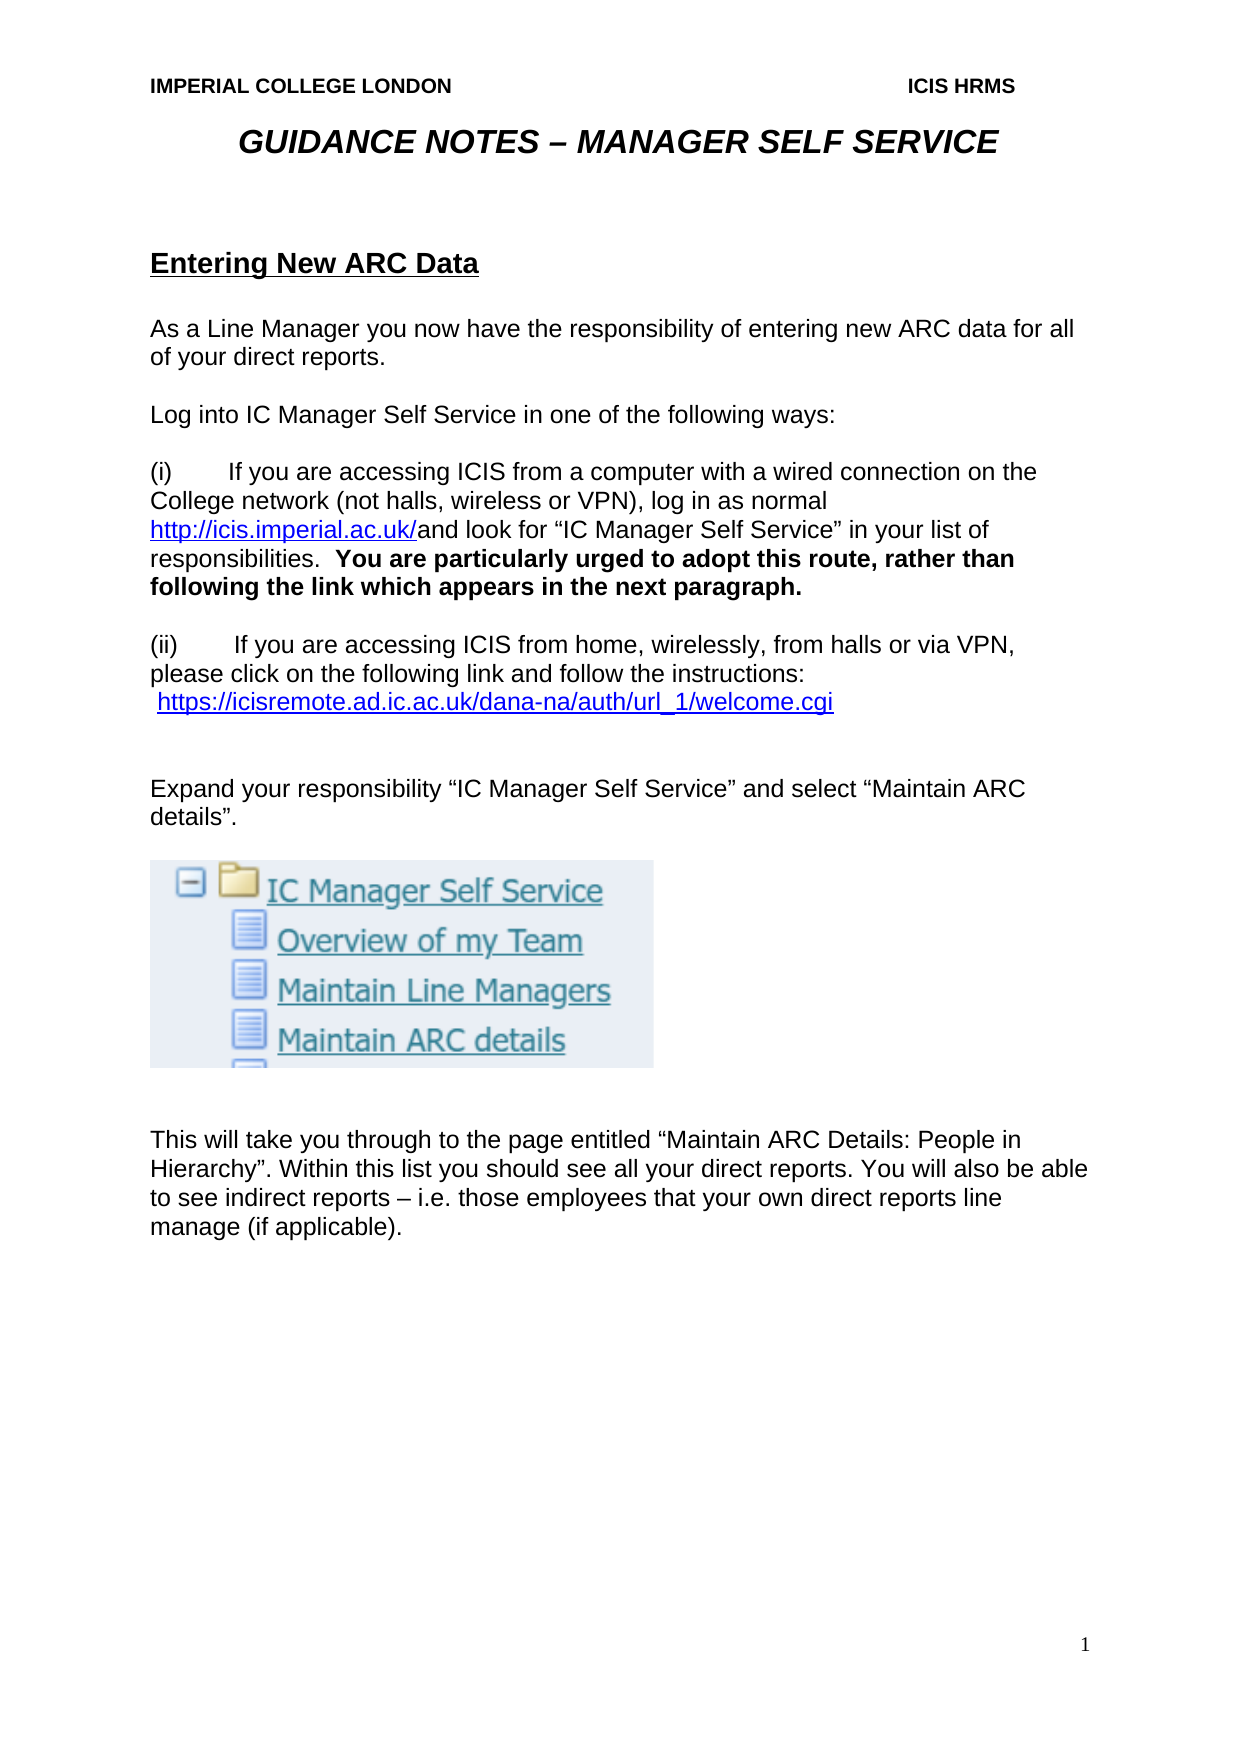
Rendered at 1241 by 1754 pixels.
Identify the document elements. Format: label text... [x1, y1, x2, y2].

text Entering New ARC Data [150, 247, 1090, 280]
text https://icisremote.ad.ic.ac.uk/dana-na/auth/url_1/welcome.cgi [150, 687, 1090, 716]
text As a Line Manager you now have the responsibility of entering new ARC data for all of your direct reports. [150, 314, 1090, 371]
text (i) If you are accessing ICIS from a computer with a wired connection on the College network (not halls, wireless or VPN), log in as normal http://icis.imperial.ac.uk/and look for “IC Manager Self Service” in your list of responsibilities. You are particularly urged to adopt this route, rather than following the link which appears in the next paragraph. [150, 457, 1090, 601]
text Expand your responsibility “IC Manager Self Service” and select “Maintain ARC details”. [150, 774, 1090, 831]
picture [150, 860, 654, 1068]
text This will take you through to the page entitled “Maintain ARC Details: People in Hierarchy”. Within this list you should see all your direct reports. You will also be able to see indirect reports – i.e. those employees that your own direct reports line manage (if applicable). [150, 1125, 1090, 1240]
text (ii) If you are accessing ICIS from home, wirelessly, from halls or via VPN, please click on the following link and follow the instructions: [150, 630, 1090, 687]
text Log into IC Manager Self Service in one of the following ways: [150, 400, 1090, 429]
